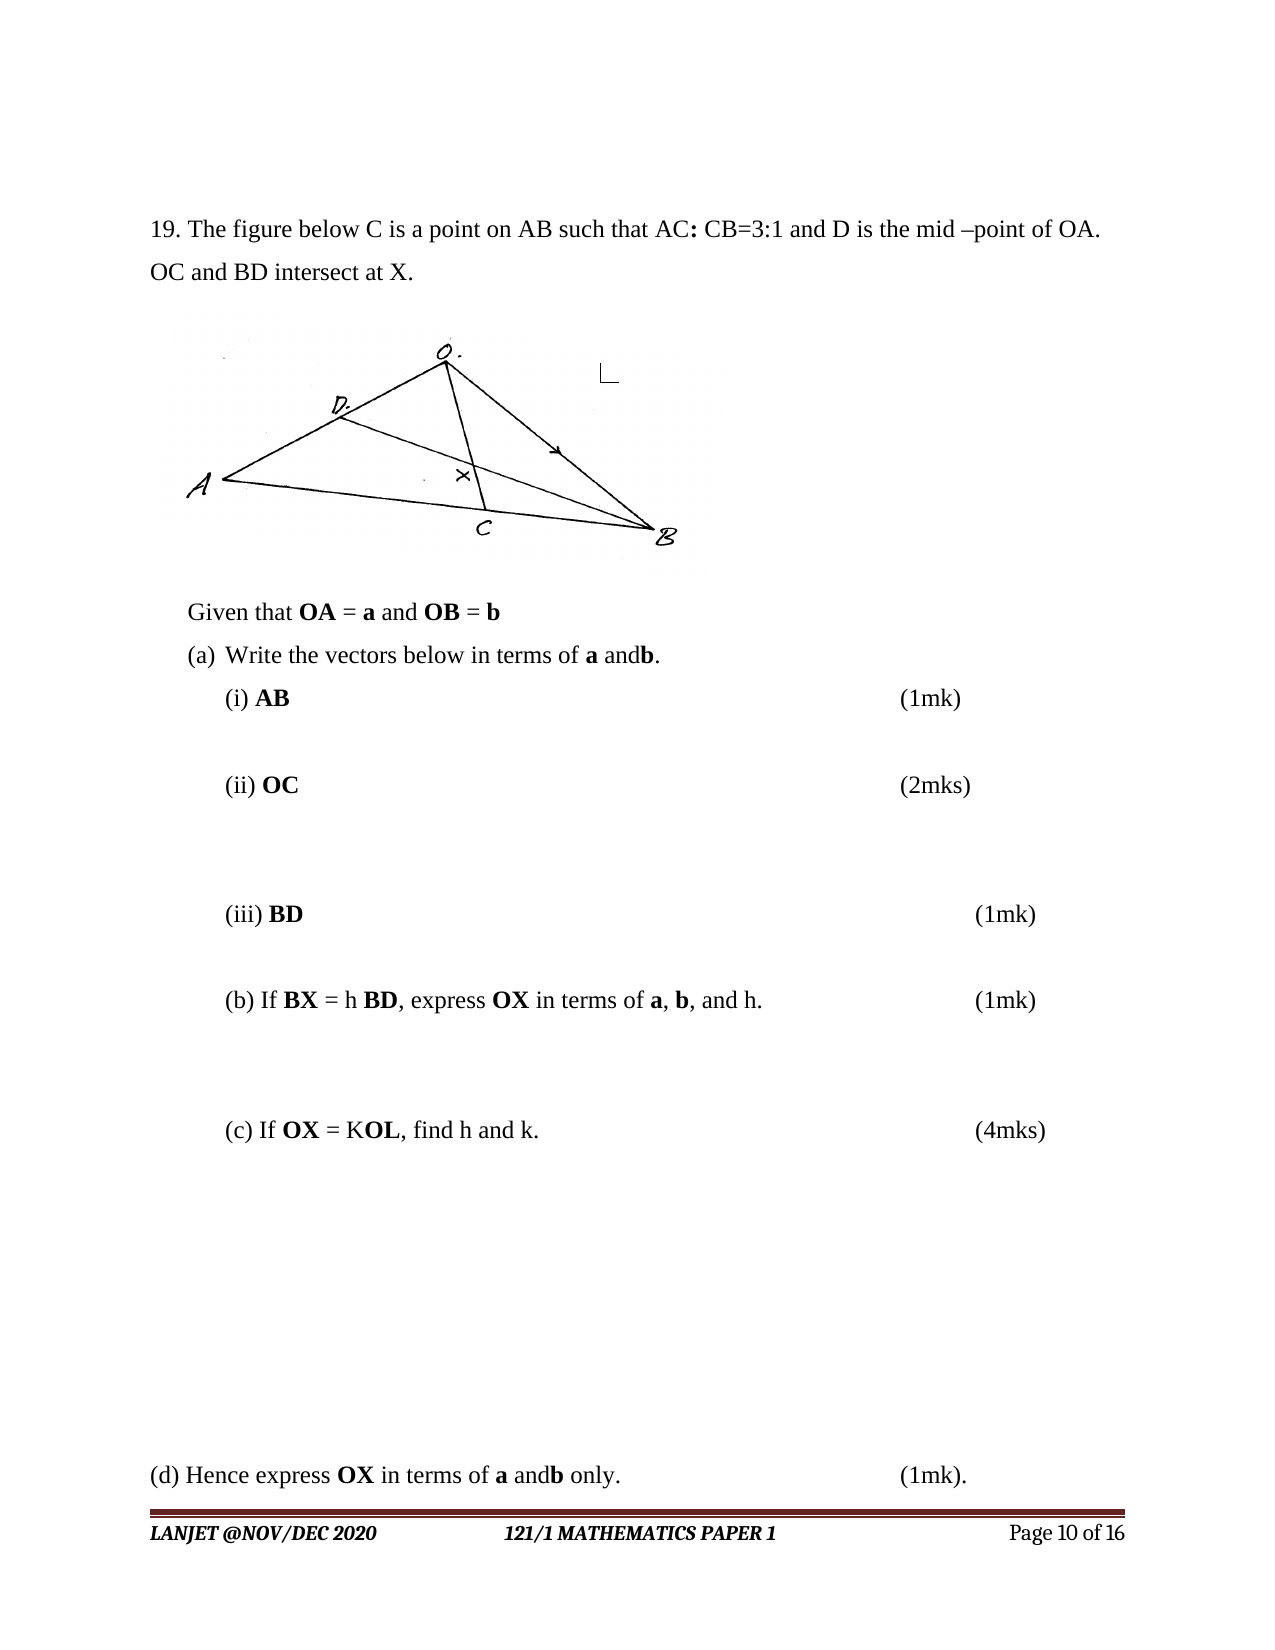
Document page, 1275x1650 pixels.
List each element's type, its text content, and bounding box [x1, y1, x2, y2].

text (i) AB (1mk) [225, 683, 1125, 712]
text 19. The figure below C is a point on AB such that AC: CB=3:1 and D is the mid –point of OA. OC and BD intersect at X. [150, 214, 1125, 286]
text Given that OA = a and OB = b [150, 597, 1125, 626]
text (b) If BX = h BD, express OX in terms of a, b, and h. (1mk) [150, 985, 1125, 1014]
picture [152, 300, 730, 583]
list Write the vectors below in terms of a andb. [187, 640, 1125, 669]
text (ii) OC (2mks) [225, 770, 1125, 798]
text (c) If OX = KOL, find h and k. (4mks) [150, 1115, 1125, 1143]
text (iii) BD (1mk) [225, 899, 1125, 928]
text (d) Hence express OX in terms of a andb only. (1mk). [150, 1460, 1125, 1488]
